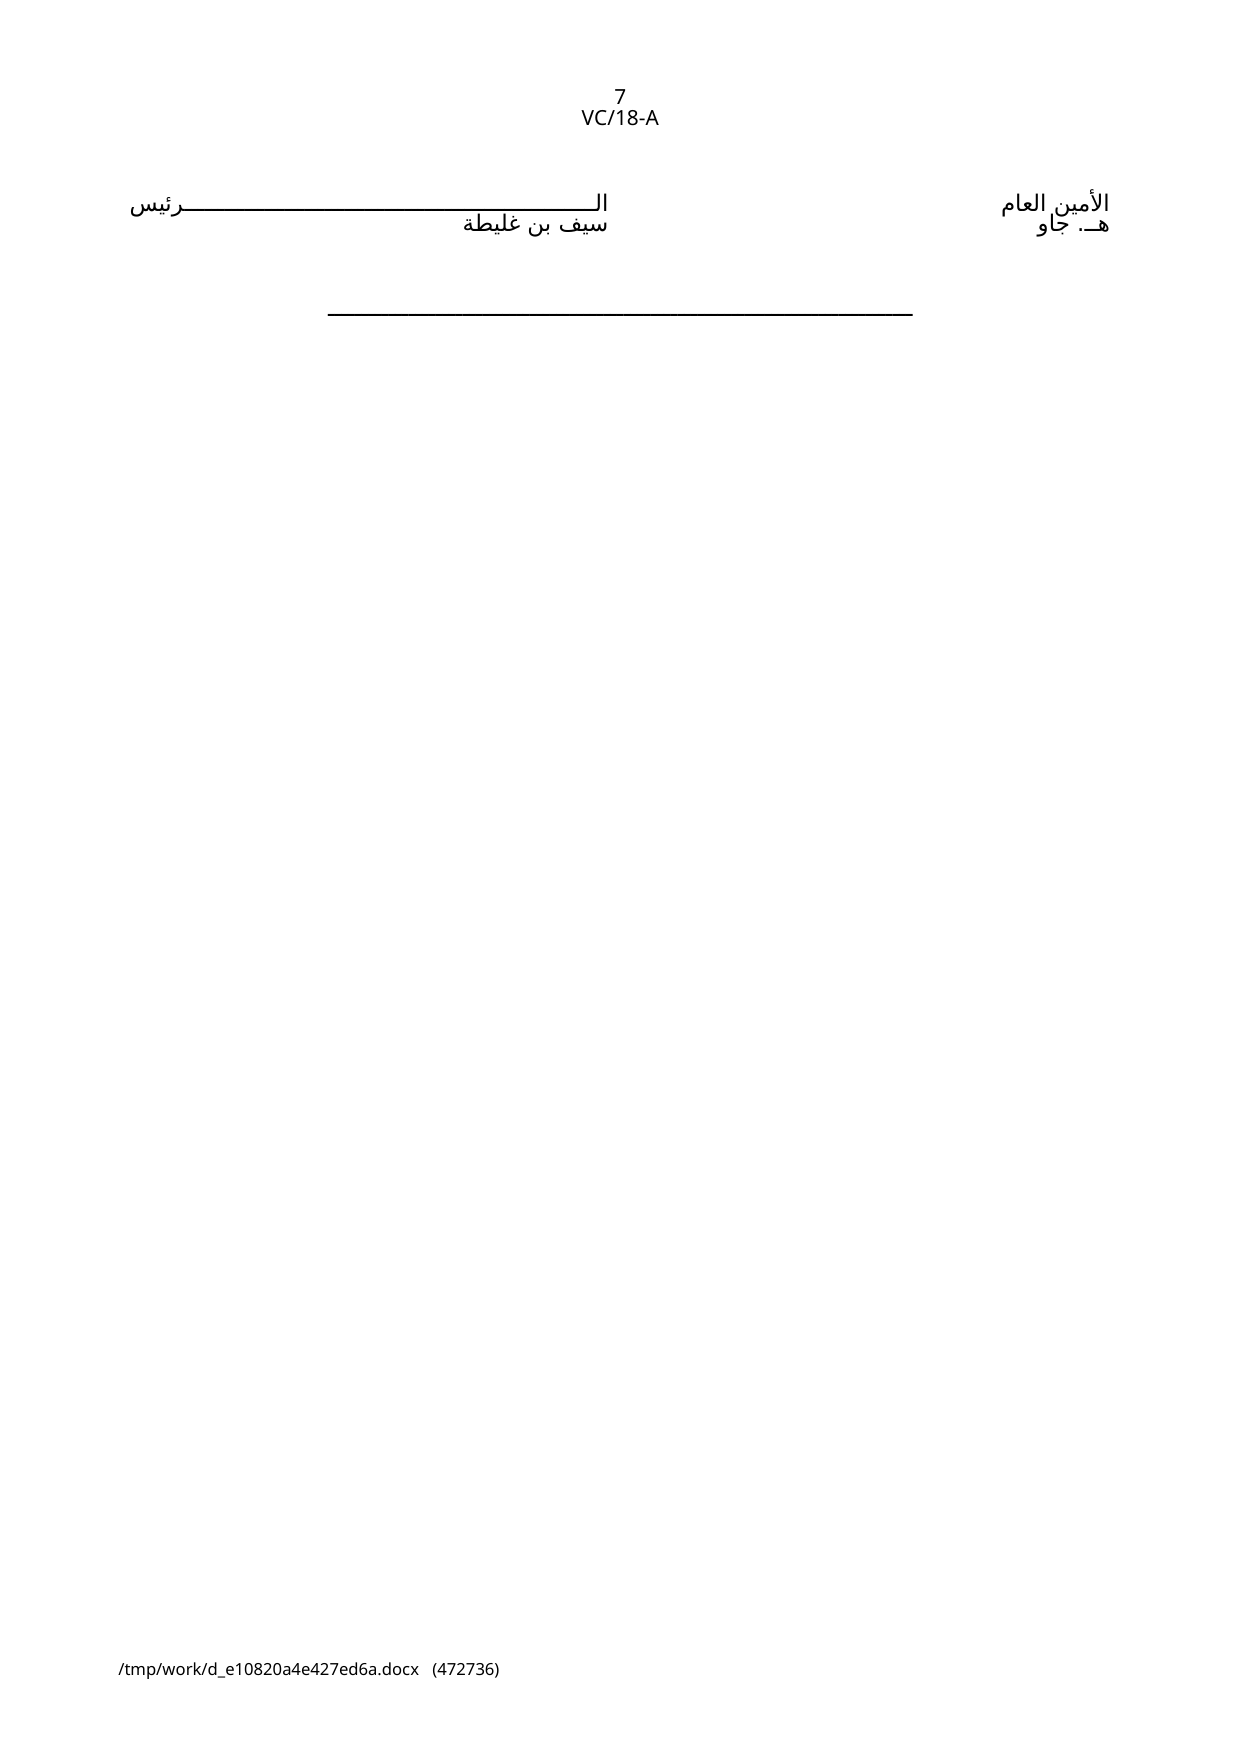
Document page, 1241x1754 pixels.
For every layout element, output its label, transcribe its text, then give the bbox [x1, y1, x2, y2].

text ـــــــــــــــــــــــــــــــــــــــــــــــــــــــــــــــــــــــــــــــــــــــ [118, 299, 1122, 321]
table_header الرئيس سيف بن غليطة [118, 182, 620, 237]
table_header الأمين العام هــ. جاو [620, 182, 1121, 237]
